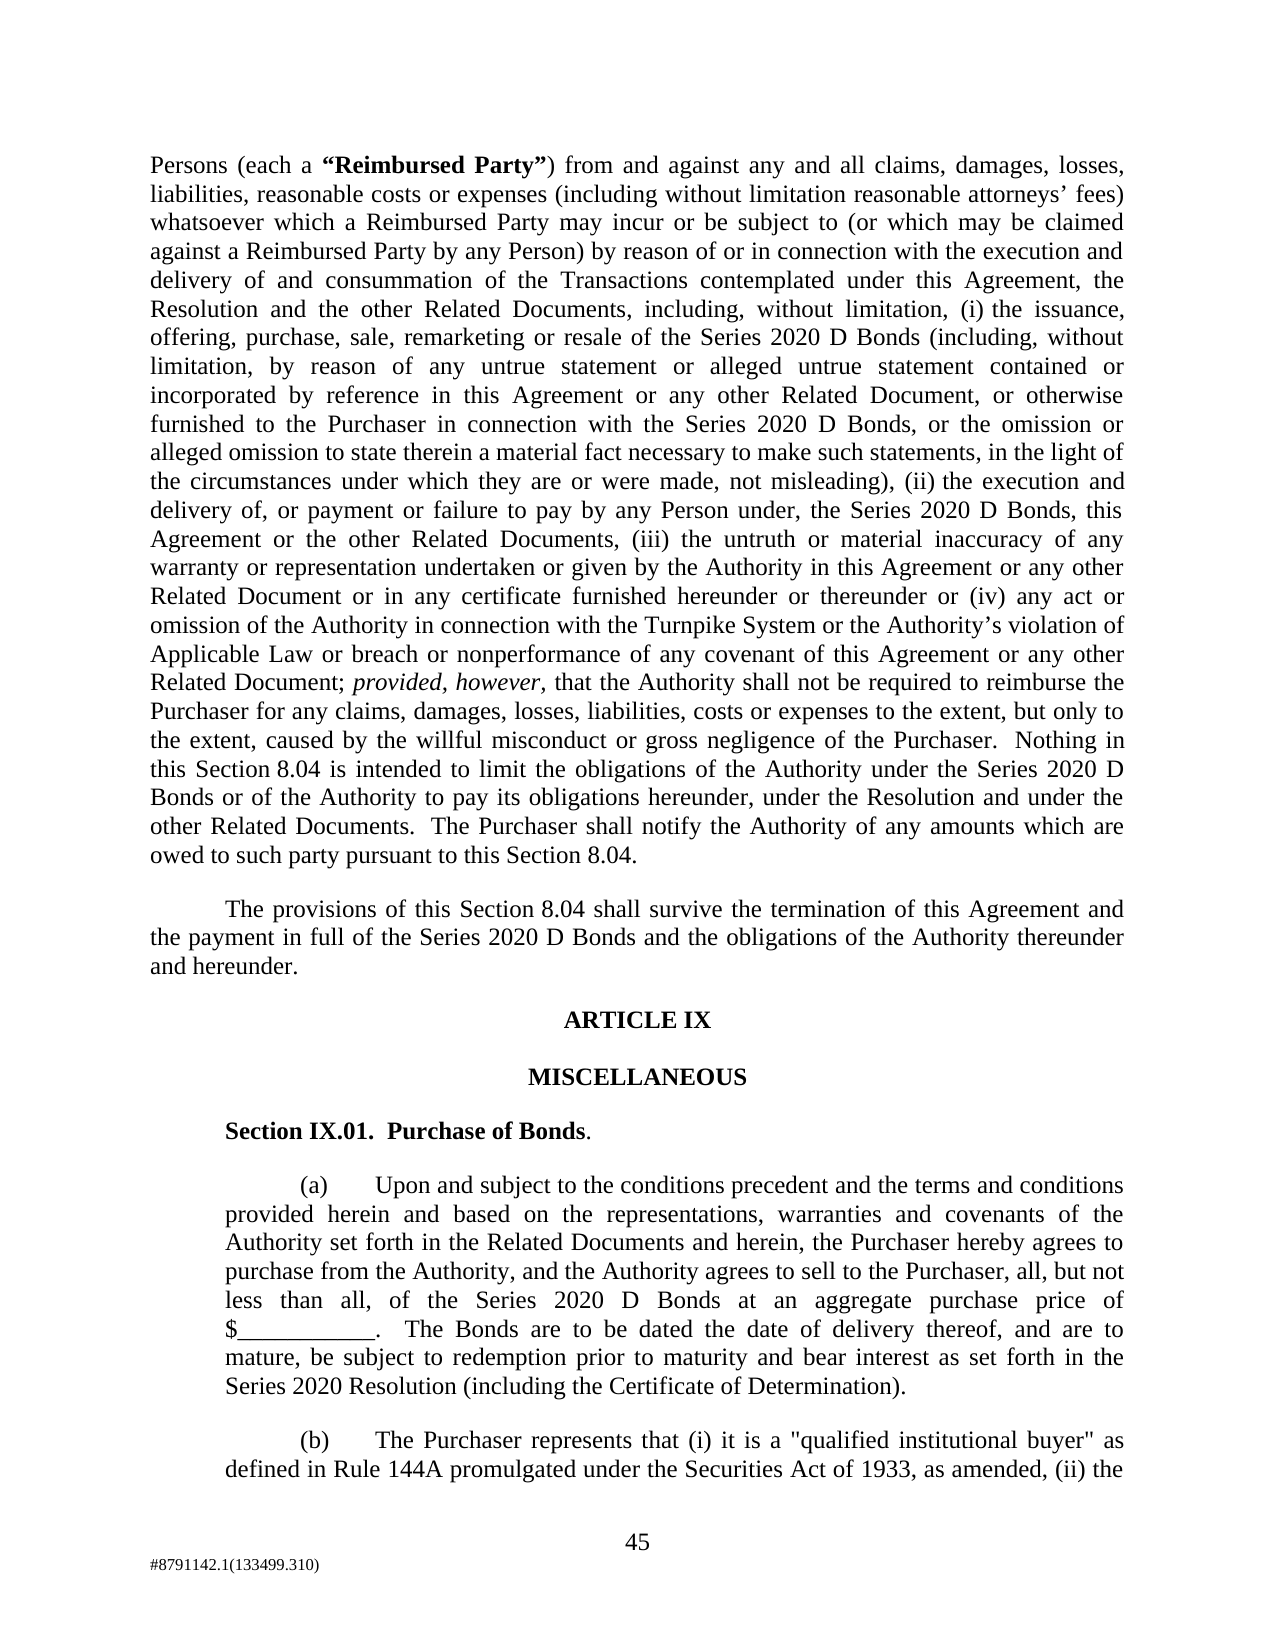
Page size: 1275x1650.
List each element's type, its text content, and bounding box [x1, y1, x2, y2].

text Purchase of Bonds. [150, 1116, 1125, 1145]
text The provisions of this Section 8.04 shall survive the termination of this Agreement and the payment in full of the Series 2020 D Bonds and the obligations of the Authority thereunder and hereunder. [150, 894, 1125, 980]
text Upon and subject to the conditions precedent and the terms and conditions provided herein and based on the representations, warranties and covenants of the Authority set forth in the Related Documents and herein, the Purchaser hereby agrees to purchase from the Authority, and the Authority agrees to sell to the Purchaser, all, but not less than all, of the Series 2020 D Bonds at an aggregate purchase price of $___________. The Bonds are to be dated the date of delivery thereof, and are to mature, be subject to redemption prior to maturity and bear interest as set forth in the Series 2020 Resolution (including the Certificate of Determination). [225, 1170, 1125, 1400]
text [225, 1425, 1125, 1482]
text MISCELLANEOUS [150, 1005, 1125, 1091]
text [150, 150, 1125, 869]
